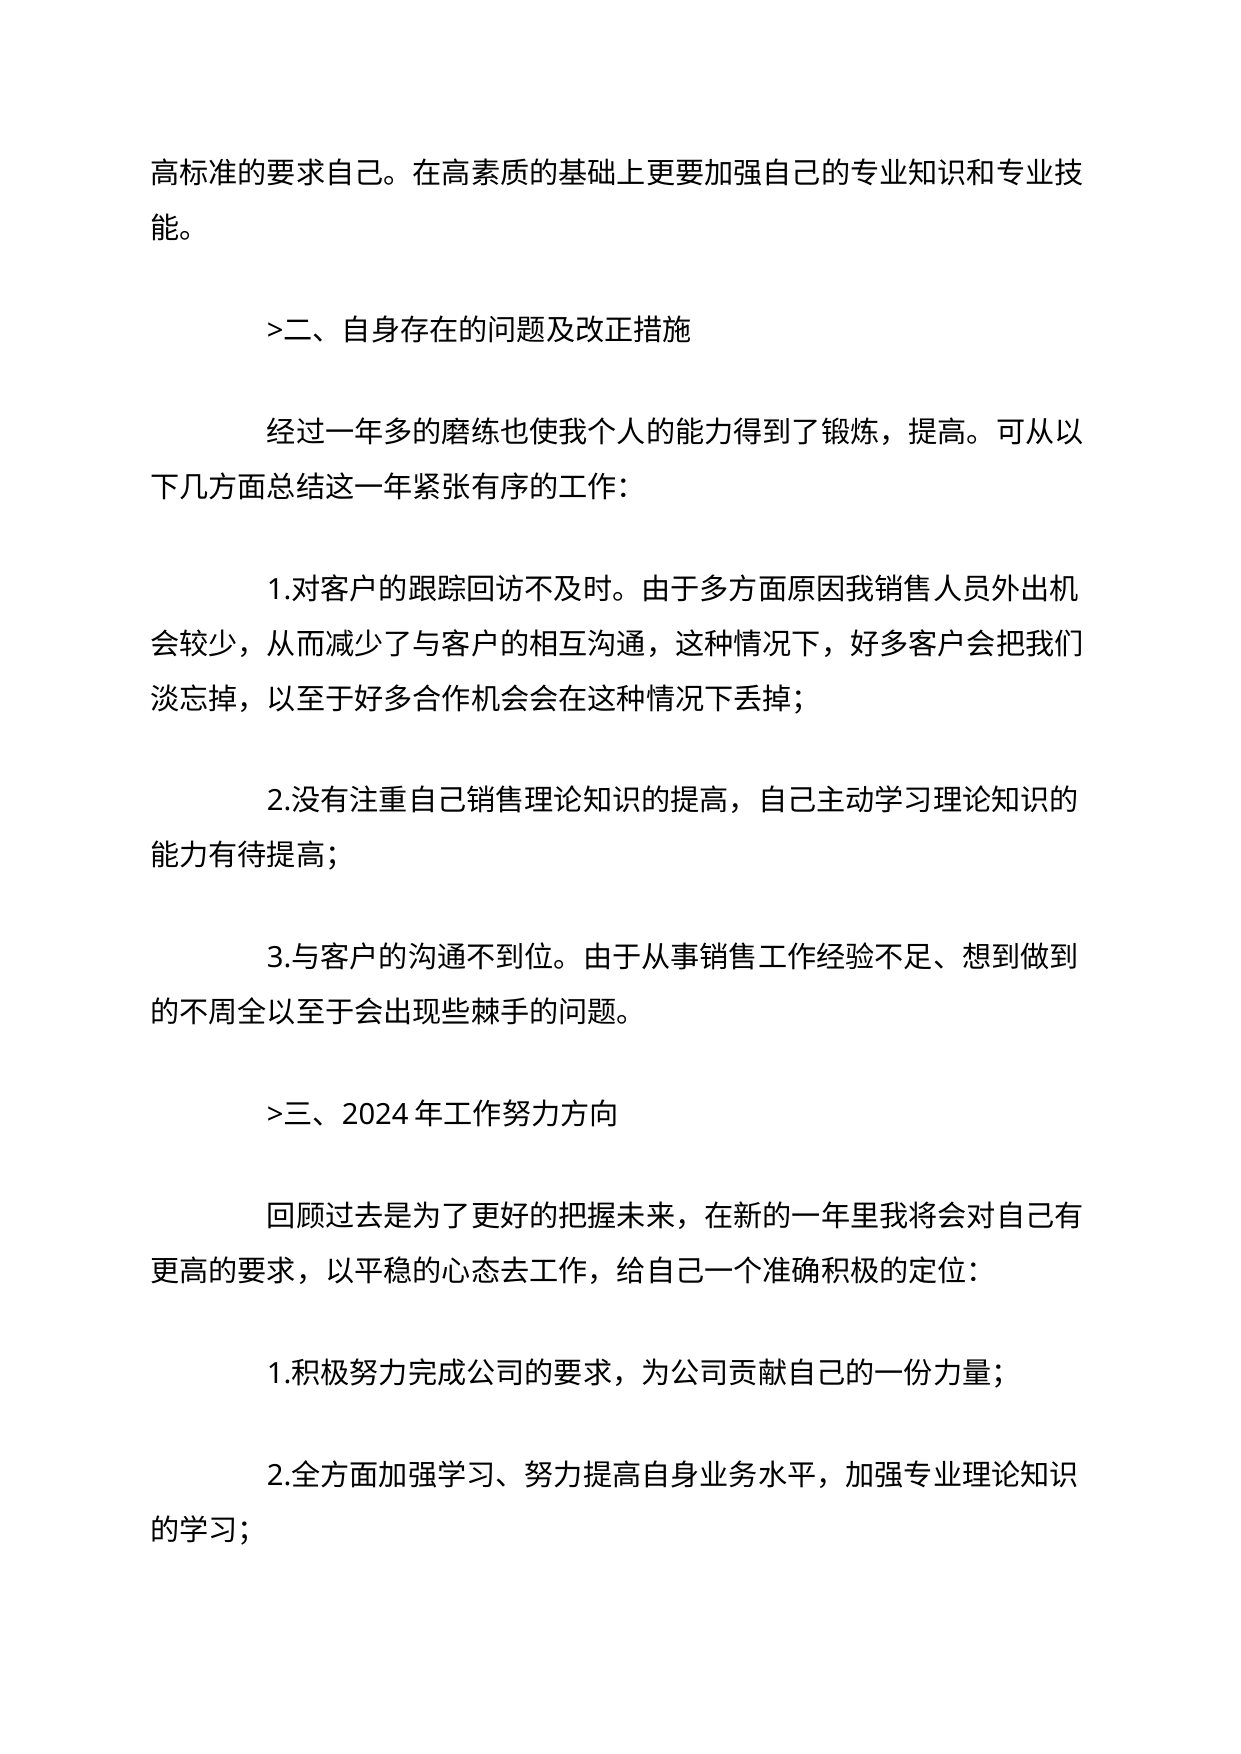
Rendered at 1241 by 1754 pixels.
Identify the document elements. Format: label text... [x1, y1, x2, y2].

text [150, 150, 1090, 247]
text 经过一年多的磨练也使我个人的能力得到了锻炼，提高。可从以下几方面总结这一年紧张有序的工作： [150, 409, 1090, 506]
text 2.全方面加强学习、努力提高自身业务水平，加强专业理论知识的学习； [150, 1451, 1090, 1548]
text 1.积极努力完成公司的要求，为公司贡献自己的一份力量； [150, 1349, 1090, 1392]
text 1.对客户的跟踪回访不及时。由于多方面原因我销售人员外出机会较少，从而减少了与客户的相互沟通，这种情况下，好多客户会把我们淡忘掉，以至于好多合作机会会在这种情况下丢掉； [150, 565, 1090, 717]
text >三、2024年工作努力方向 [150, 1091, 1090, 1133]
text >二、自身存在的问题及改正措施 [150, 307, 1090, 349]
text 3.与客户的沟通不到位。由于从事销售工作经验不足、想到做到的不周全以至于会出现些棘手的问题。 [150, 934, 1090, 1031]
text 2.没有注重自己销售理论知识的提高，自己主动学习理论知识的能力有待提高； [150, 777, 1090, 874]
text 回顾过去是为了更好的把握未来，在新的一年里我将会对自己有更高的要求，以平稳的心态去工作，给自己一个准确积极的定位： [150, 1192, 1090, 1290]
